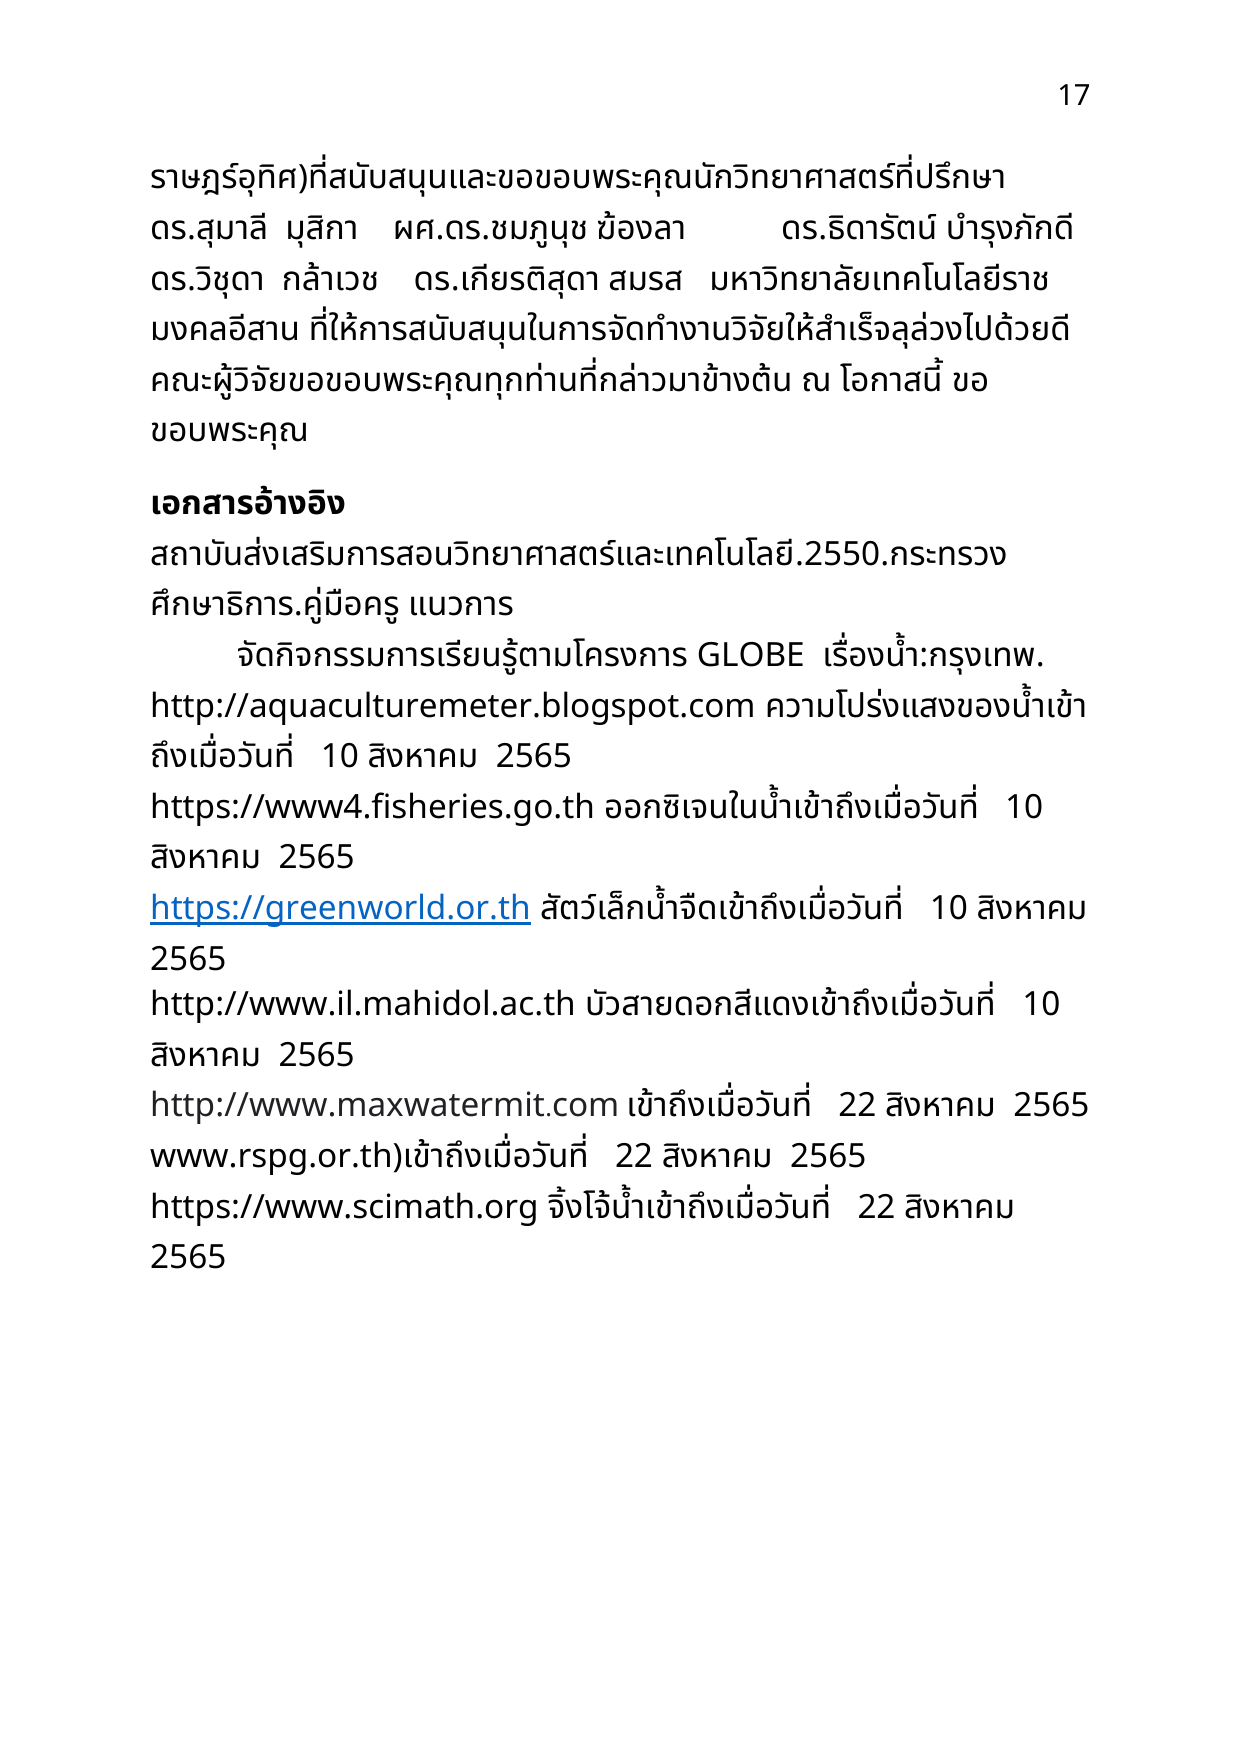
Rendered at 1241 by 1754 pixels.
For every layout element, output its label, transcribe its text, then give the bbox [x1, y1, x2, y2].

text https://www4.fisheries.go.th ออกซิเจนในน้ำเข้าถึงเมื่อวันที่ 10 สิงหาคม 2565 [150, 783, 1090, 884]
text จัดกิจกรรมการเรียนรู้ตามโครงการ GLOBE เรื่องน้ำ:กรุงเทพ. [150, 631, 1090, 681]
text http://aquaculturemeter.blogspot.com ความโปร่งแสงของน้ำเข้าถึงเมื่อวันที่ 10 สิงหาคม 2565 [150, 681, 1090, 783]
text https://www.scimath.org จิ้งโจ้น้ำเข้าถึงเมื่อวันที่ 22 สิงหาคม 2565 [150, 1182, 1090, 1278]
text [150, 153, 1090, 456]
text www.rspg.or.th)เข้าถึงเมื่อวันที่ 22 สิงหาคม 2565 [150, 1132, 1090, 1182]
text เอกสารอ้างอิง [150, 479, 1090, 529]
text http://www.maxwatermit.comเข้าถึงเมื่อวันที่ 22 สิงหาคม 2565 [150, 1081, 1090, 1132]
text สถาบันส่งเสริมการสอนวิทยาศาสตร์และเทคโนโลยี.2550.กระทรวงศึกษาธิการ.คู่มือครู แนวการ [150, 529, 1090, 631]
text http://www.il.mahidol.ac.th บัวสายดอกสีแดงเข้าถึงเมื่อวันที่ 10 สิงหาคม 2565 [150, 980, 1090, 1081]
text https://greenworld.or.th สัตว์เล็กน้ำจืดเข้าถึงเมื่อวันที่ 10 สิงหาคม 2565 [150, 884, 1090, 980]
